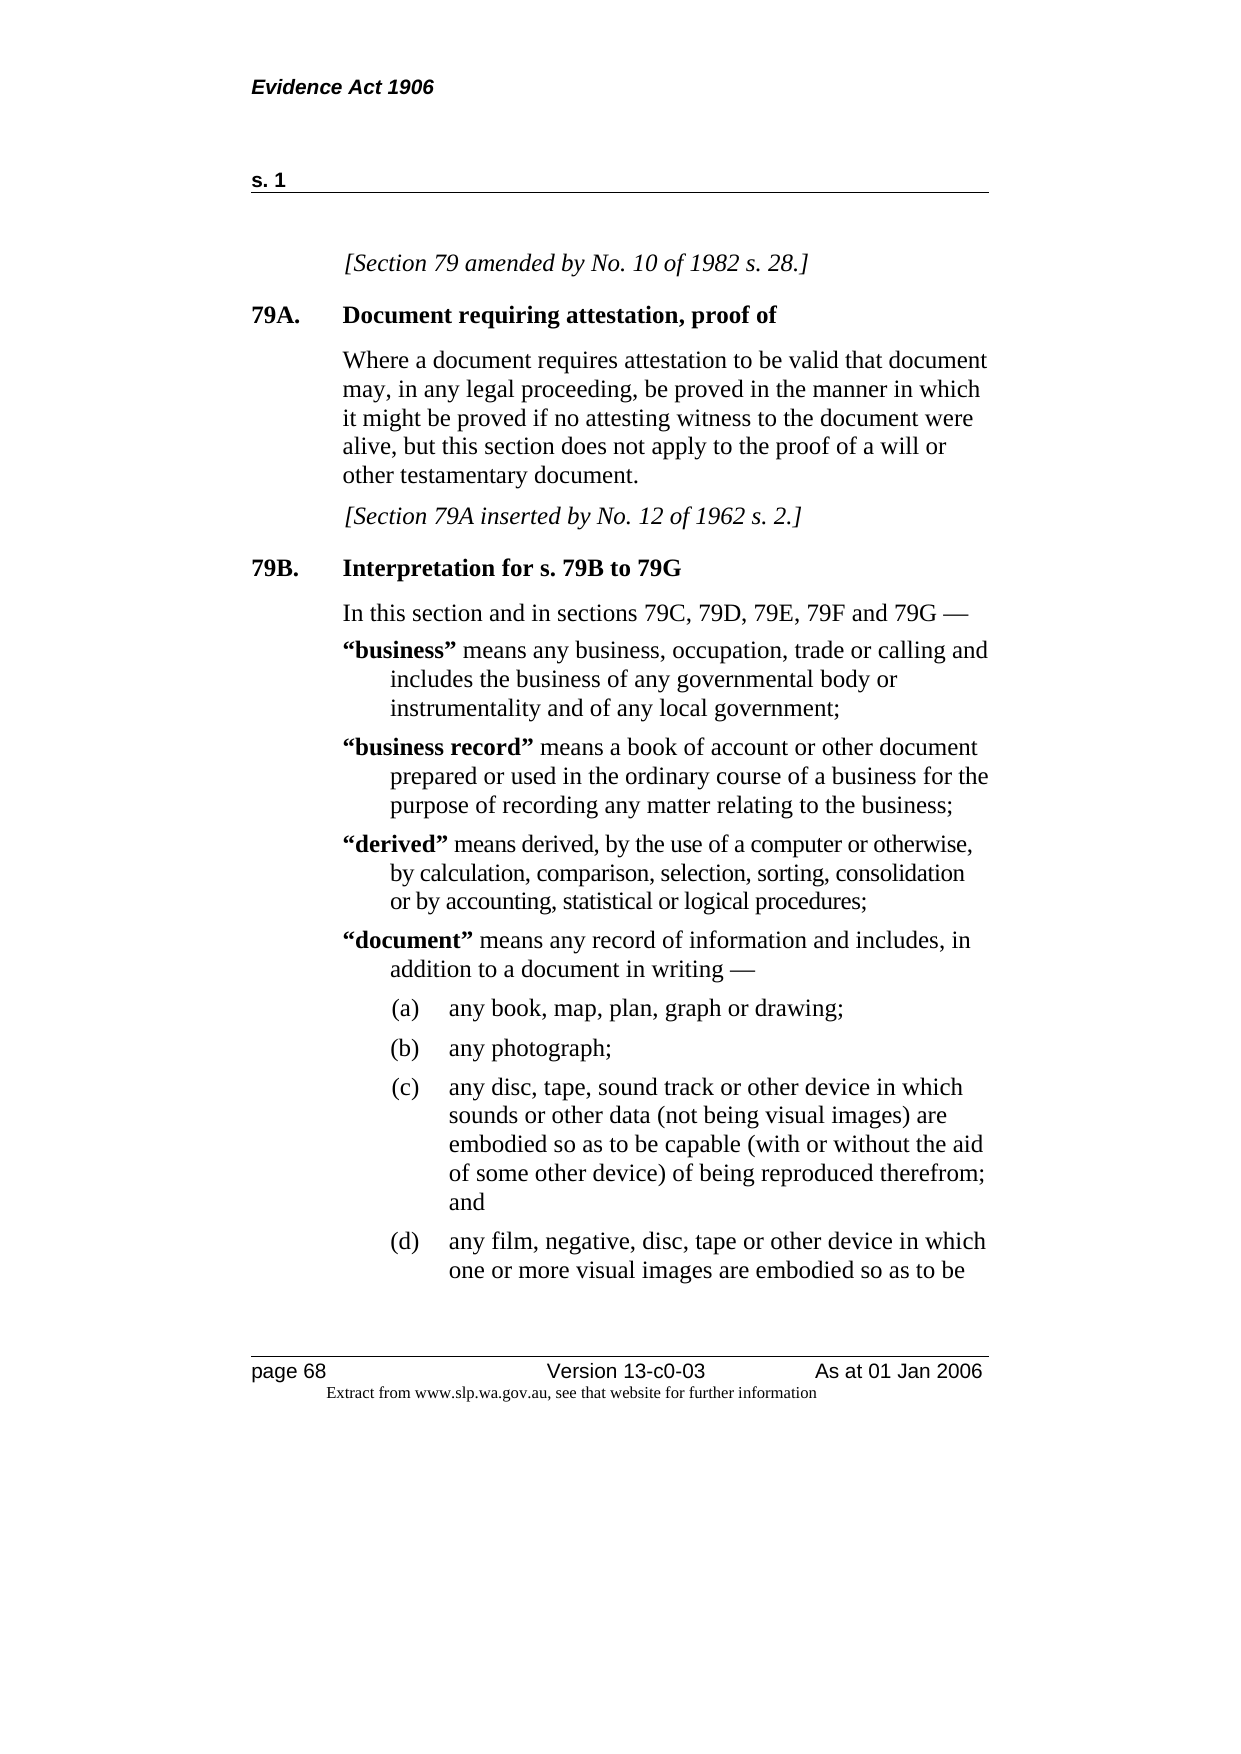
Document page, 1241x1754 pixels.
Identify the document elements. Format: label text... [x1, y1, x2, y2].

text [Section 79 amended by No. 10 of 1982 s. 28.] [251, 248, 989, 277]
text (a) any book, map, plan, graph or drawing; [251, 993, 989, 1022]
subtitle 79A. Document requiring attestation, proof of [251, 300, 989, 328]
text [Section 79A inserted by No. 12 of 1962 s. 2.] [251, 501, 989, 530]
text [251, 1226, 989, 1283]
text In this section and in sections 79C, 79D, 79E, 79F and 79G — [251, 598, 989, 627]
text Where a document requires attestation to be valid that document may, in any legal proceeding, be proved in the manner in which it might be proved if no attesting witness to the document were alive, but this section does not apply to the proof of a will or other testamentary document. [251, 345, 989, 489]
text “document” means any record of information and includes, in addition to a document in writing — [251, 926, 989, 983]
subtitle 79B. Interpretation for s. 79B to 79G [251, 553, 989, 582]
text (c) any disc, tape, sound track or other device in which sounds or other data (not being visual images) are embodied so as to be capable (with or without the aid of some other device) of being reproduced therefrom; and [251, 1072, 989, 1216]
text “business record” means a book of account or other document prepared or used in the ordinary course of a business for the purpose of recording any matter relating to the business; [251, 732, 989, 818]
text “business” means any business, occupation, trade or calling and includes the business of any governmental body or instrumentality and of any local government; [251, 636, 989, 722]
text “derived” means derived, by the use of a computer or otherwise, by calculation, comparison, selection, sorting, consolidation or by accounting, statistical or logical procedures; [251, 829, 989, 915]
text (b) any photograph; [251, 1033, 989, 1061]
